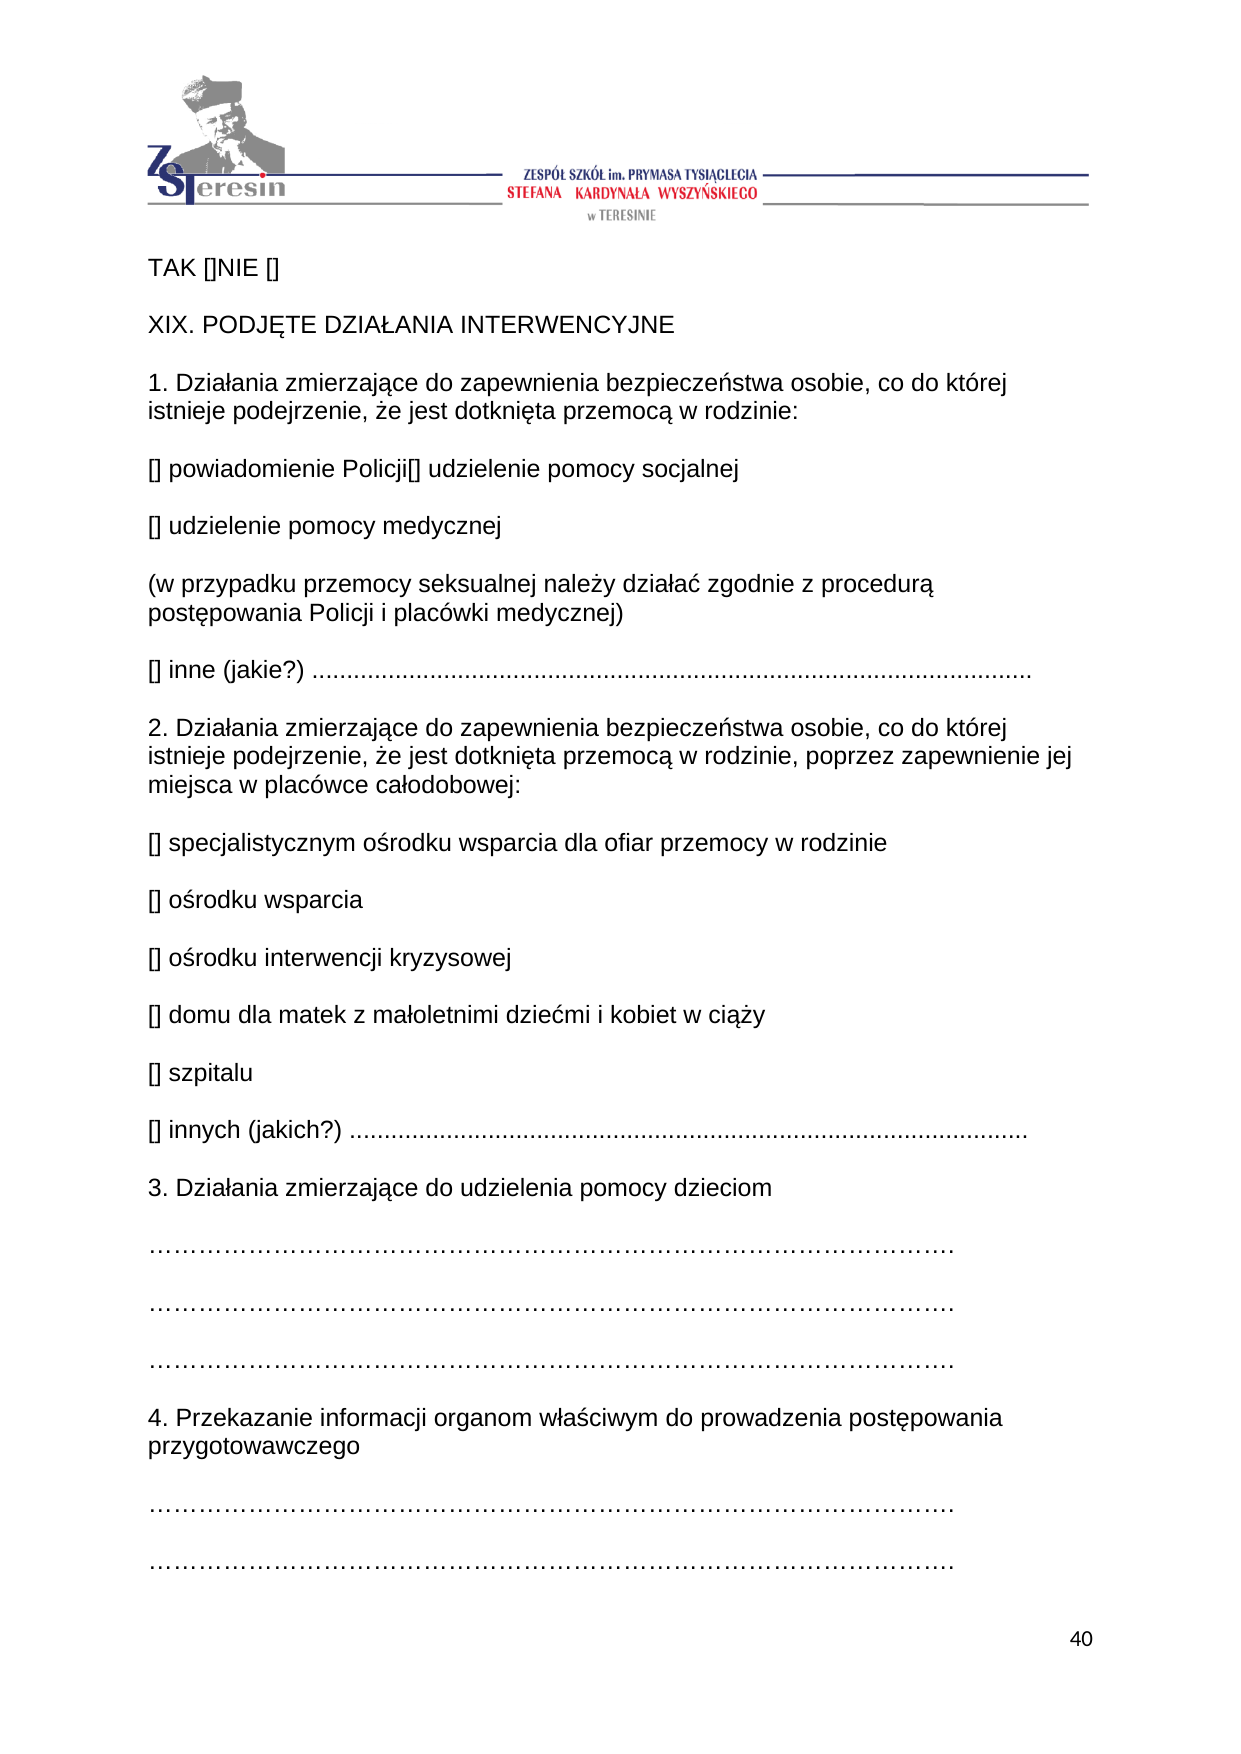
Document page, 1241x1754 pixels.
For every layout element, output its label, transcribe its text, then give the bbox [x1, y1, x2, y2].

picture [147, 73, 1091, 224]
